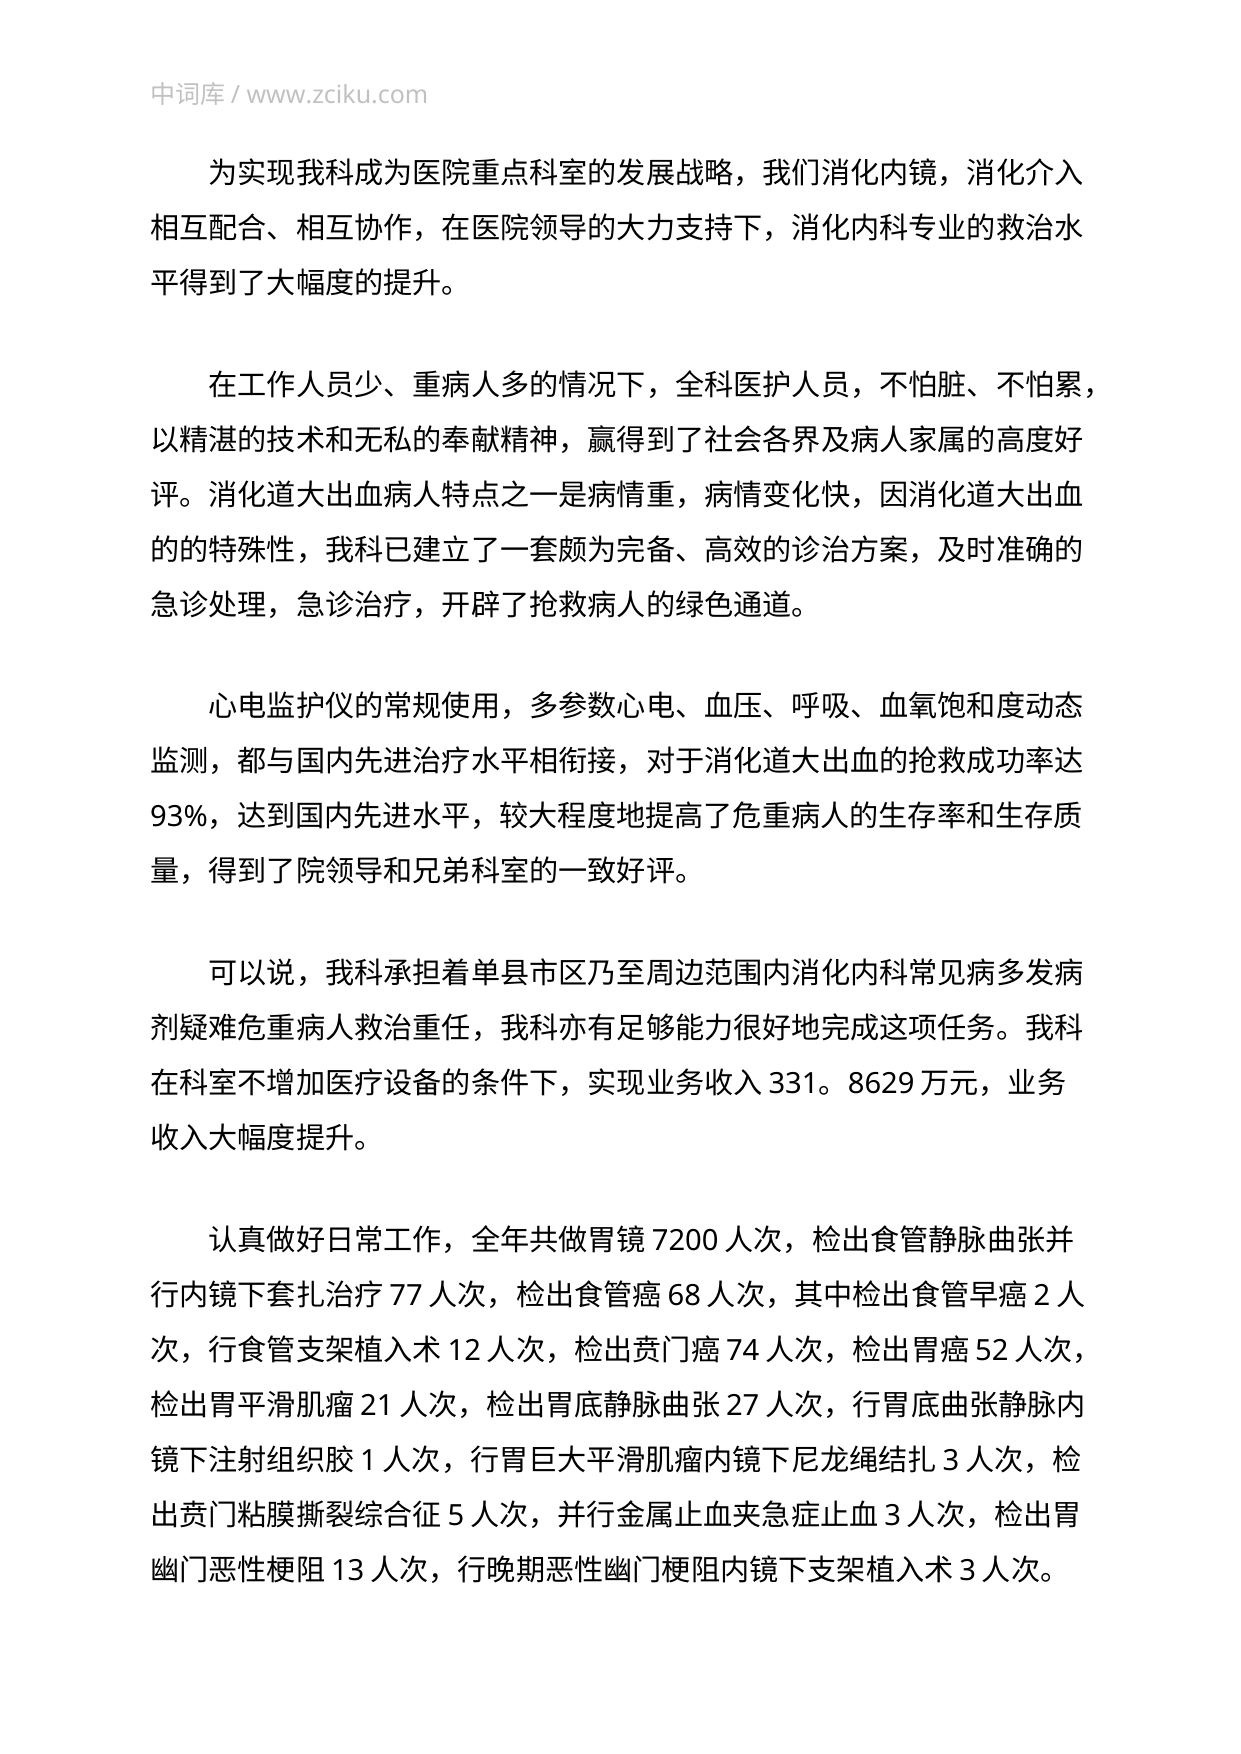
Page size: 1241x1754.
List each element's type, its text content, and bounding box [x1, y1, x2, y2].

text 可以说，我科承担着单县市区乃至周边范围内消化内科常见病多发病剂疑难危重病人救治重任，我科亦有足够能力很好地完成这项任务。我科在科室不增加医疗设备的条件下，实现业务收入331。8629万元，业务收入大幅度提升。 [150, 949, 1090, 1157]
text 为实现我科成为医院重点科室的发展战略，我们消化内镜，消化介入相互配合、相互协作，在医院领导的大力支持下，消化内科专业的救治水平得到了大幅度的提升。 [150, 150, 1090, 302]
text 在工作人员少、重病人多的情况下，全科医护人员，不怕脏、不怕累，以精湛的技术和无私的奉献精神，赢得到了社会各界及病人家属的高度好评。消化道大出血病人特点之一是病情重，病情变化快，因消化道大出血的的特殊性，我科已建立了一套颇为完备、高效的诊治方案，及时准确的急诊处理，急诊治疗，开辟了抢救病人的绿色通道。 [150, 362, 1090, 623]
text 认真做好日常工作，全年共做胃镜7200人次，检出食管静脉曲张并行内镜下套扎治疗77人次，检出食管癌68人次，其中检出食管早癌2人次，行食管支架植入术12人次，检出贲门癌74人次，检出胃癌52人次，检出胃平滑肌瘤21人次，检出胃底静脉曲张27人次，行胃底曲张静脉内镜下注射组织胶1人次，行胃巨大平滑肌瘤内镜下尼龙绳结扎3人次，检出贲门粘膜撕裂综合征5人次，并行金属止血夹急症止血3人次，检出胃幽门恶性梗阻13人次，行晚期恶性幽门梗阻内镜下支架植入术3人次。 [150, 1216, 1090, 1588]
text 心电监护仪的常规使用，多参数心电、血压、呼吸、血氧饱和度动态监测，都与国内先进治疗水平相衔接，对于消化道大出血的抢救成功率达93%，达到国内先进水平，较大程度地提高了危重病人的生存率和生存质量，得到了院领导和兄弟科室的一致好评。 [150, 683, 1090, 890]
